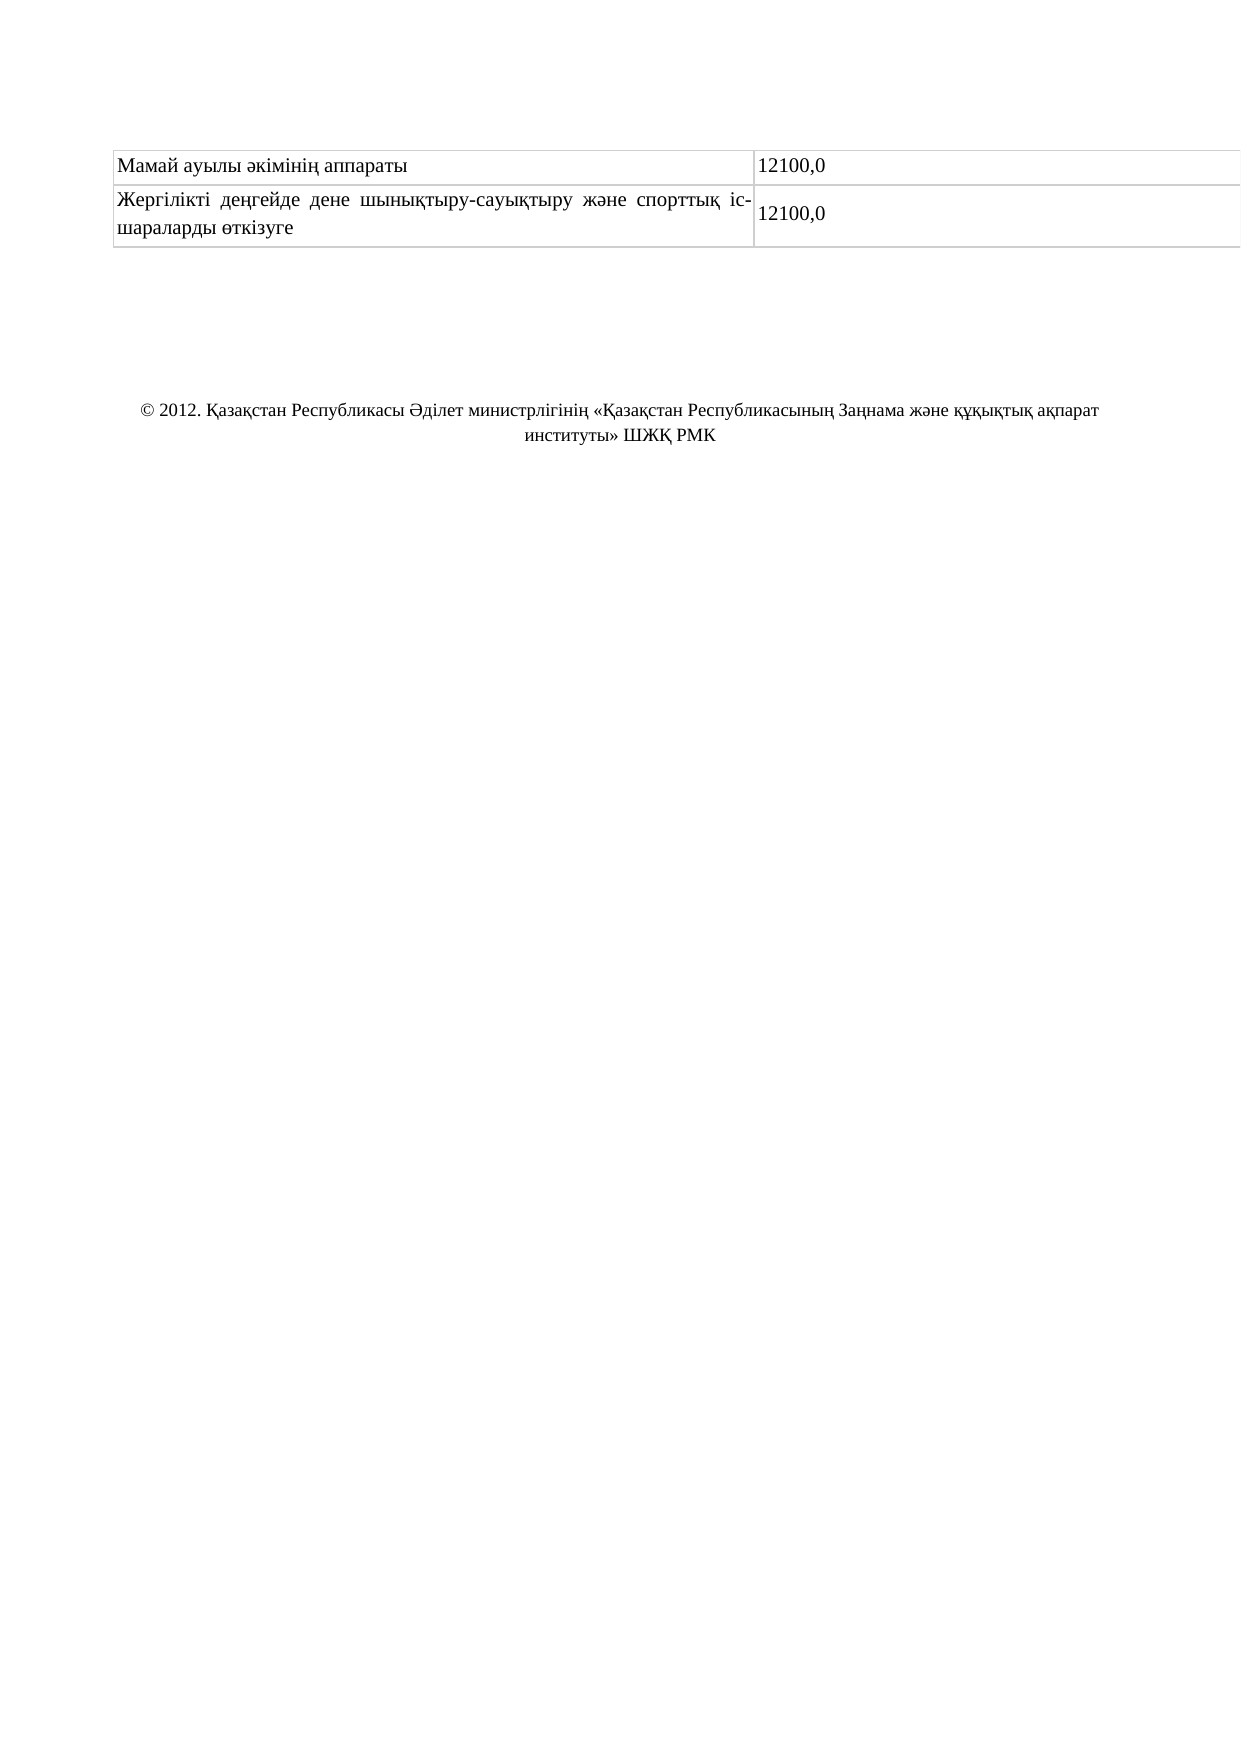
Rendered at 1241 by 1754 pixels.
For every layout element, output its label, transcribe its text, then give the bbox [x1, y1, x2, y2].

table_cell Жергілікті деңгейде дене шынықтыру-сауықтыру және спорттық іс-шараларды өткізуге [114, 186, 753, 246]
table_cell Мамай ауылы әкімінің аппараты [114, 151, 753, 184]
table_cell 12100,0 [755, 151, 1240, 184]
text © 2012. Қазақстан Республикасы Әділет министрлігінің «Қазақстан Республикасының Заңнама және құқықтық ақпарат институты» ШЖҚ РМК [112, 399, 1128, 445]
table_cell 12100,0 [755, 186, 1240, 246]
